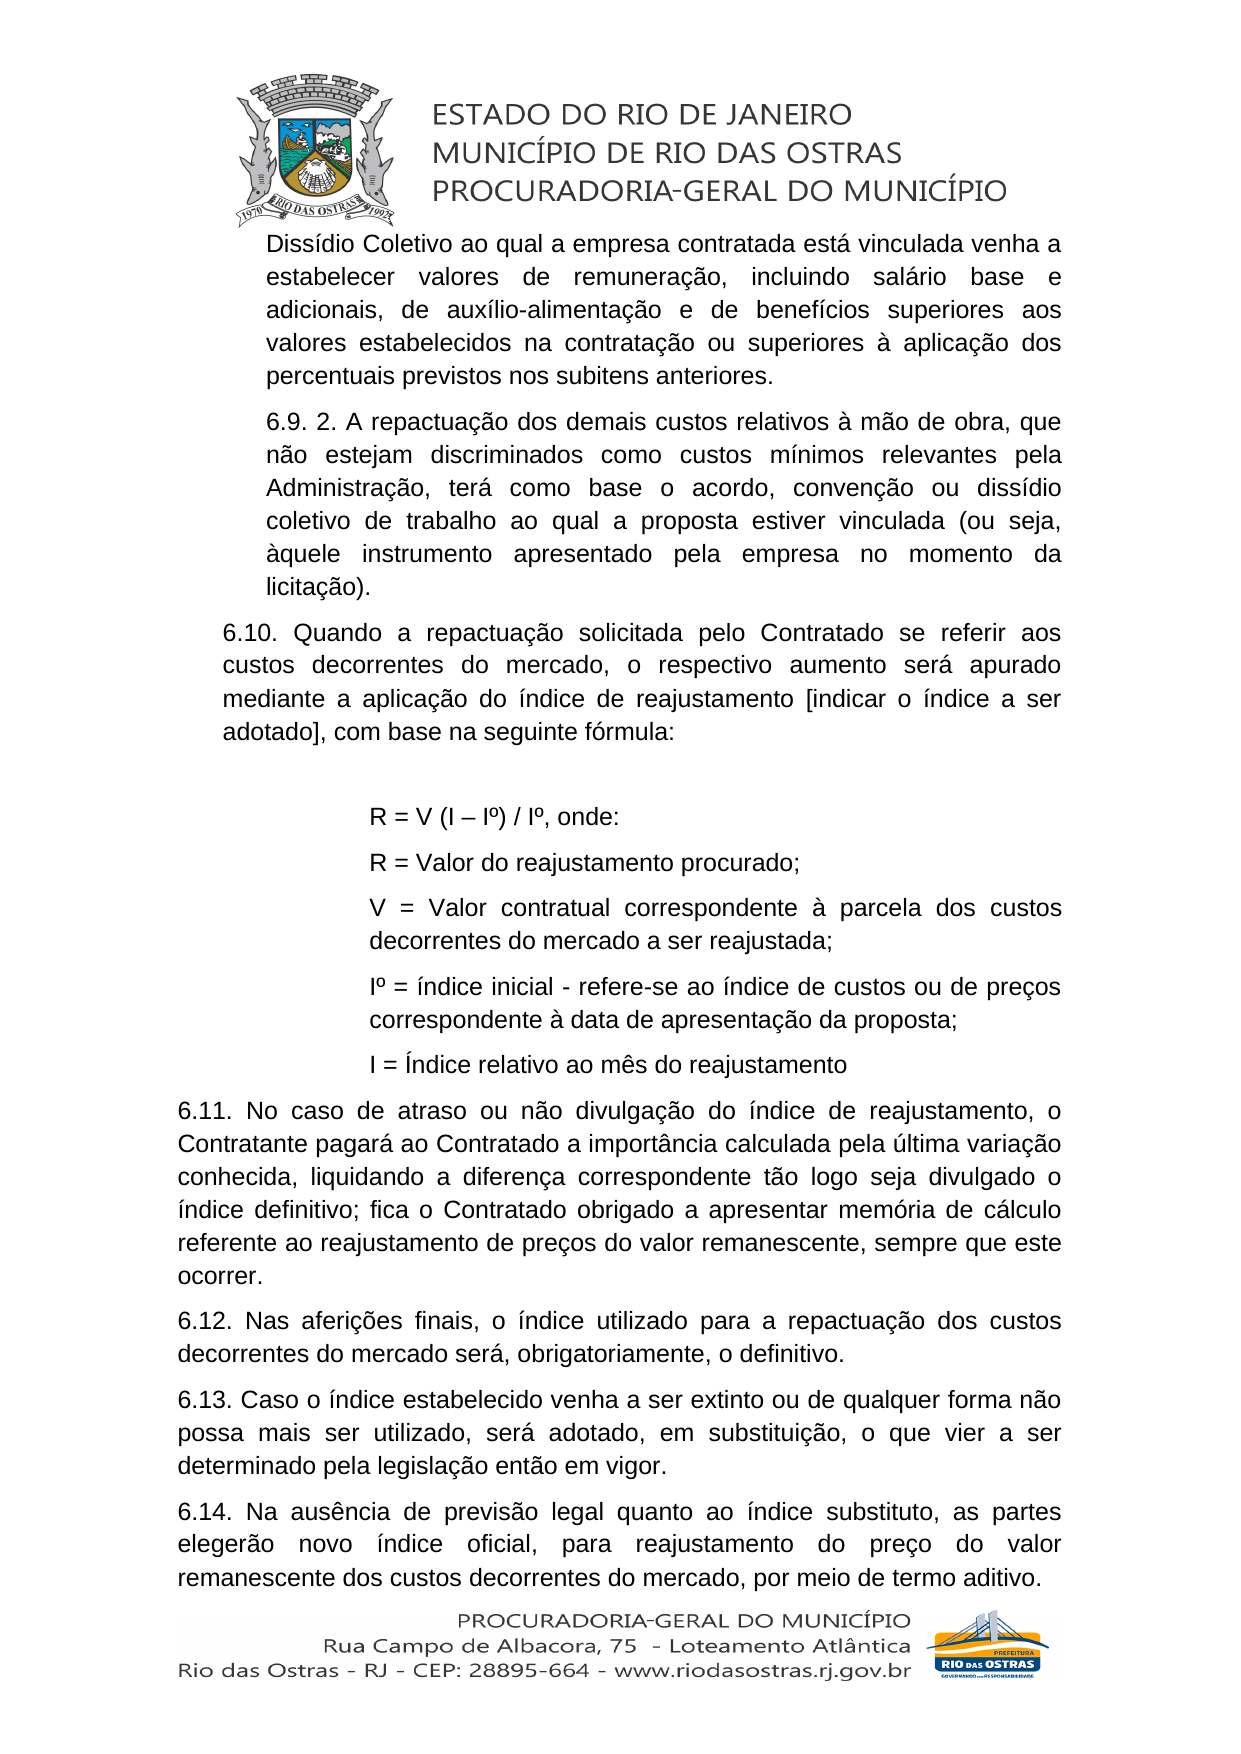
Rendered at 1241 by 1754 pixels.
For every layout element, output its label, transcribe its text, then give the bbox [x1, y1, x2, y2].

text R = Valor do reajustamento procurado; [369, 848, 1063, 876]
list 6.11. No caso de atraso ou não divulgação do índice de reajustamento, o Contratante pagará ao Contratado a importância calculada pela última variação conhecida, liquidando a diferença correspondente tão logo seja divulgado o índice definitivo; fica o Contratado obrigado a apresentar memória de cálculo referente ao reajustamento de preços do valor remanescente, sempre que este ocorrer. [177, 1096, 1063, 1289]
text I = Índice relativo ao mês do reajustamento [369, 1050, 1063, 1079]
list 6.10. Quando a repactuação solicitada pelo Contratado se referir aos custos decorrentes do mercado, o respectivo aumento será apurado mediante a aplicação do índice de reajustamento [indicar o índice a ser adotado], com base na seguinte fórmula: [222, 617, 1063, 745]
picture [177, 1610, 1063, 1681]
text Iº = índice inicial - refere-se ao índice de custos ou de preços correspondente à data de apresentação da proposta; [369, 972, 1063, 1033]
list 6.13. Caso o índice estabelecido venha a ser extinto ou de qualquer forma não possa mais ser utilizado, será adotado, em substituição, o que vier a ser determinado pela legislação então em vigor. [177, 1385, 1063, 1480]
list 6.9. 2. A repactuação dos demais custos relativos à mão de obra, que não estejam discriminados como custos mínimos relevantes pela Administração, terá como base o acordo, convenção ou dissídio coletivo de trabalho ao qual a proposta estiver vinculada (ou seja, àquele instrumento apresentado pela empresa no momento da licitação). [266, 407, 1063, 601]
text R = V (I – Iº) / Iº, onde: [369, 802, 1063, 831]
text V = Valor contratual correspondente à parcela dos custos decorrentes do mercado a ser reajustada; [369, 893, 1063, 955]
list 6.12. Nas aferições finais, o índice utilizado para a repactuação dos custos decorrentes do mercado será, obrigatoriamente, o definitivo. [177, 1306, 1063, 1368]
list 6.14. Na ausência de previsão legal quanto ao índice substituto, as partes elegerão novo índice oficial, para reajustamento do preço do valor remanescente dos custos decorrentes do mercado, por meio de termo aditivo. [177, 1496, 1063, 1591]
picture [234, 73, 1006, 230]
